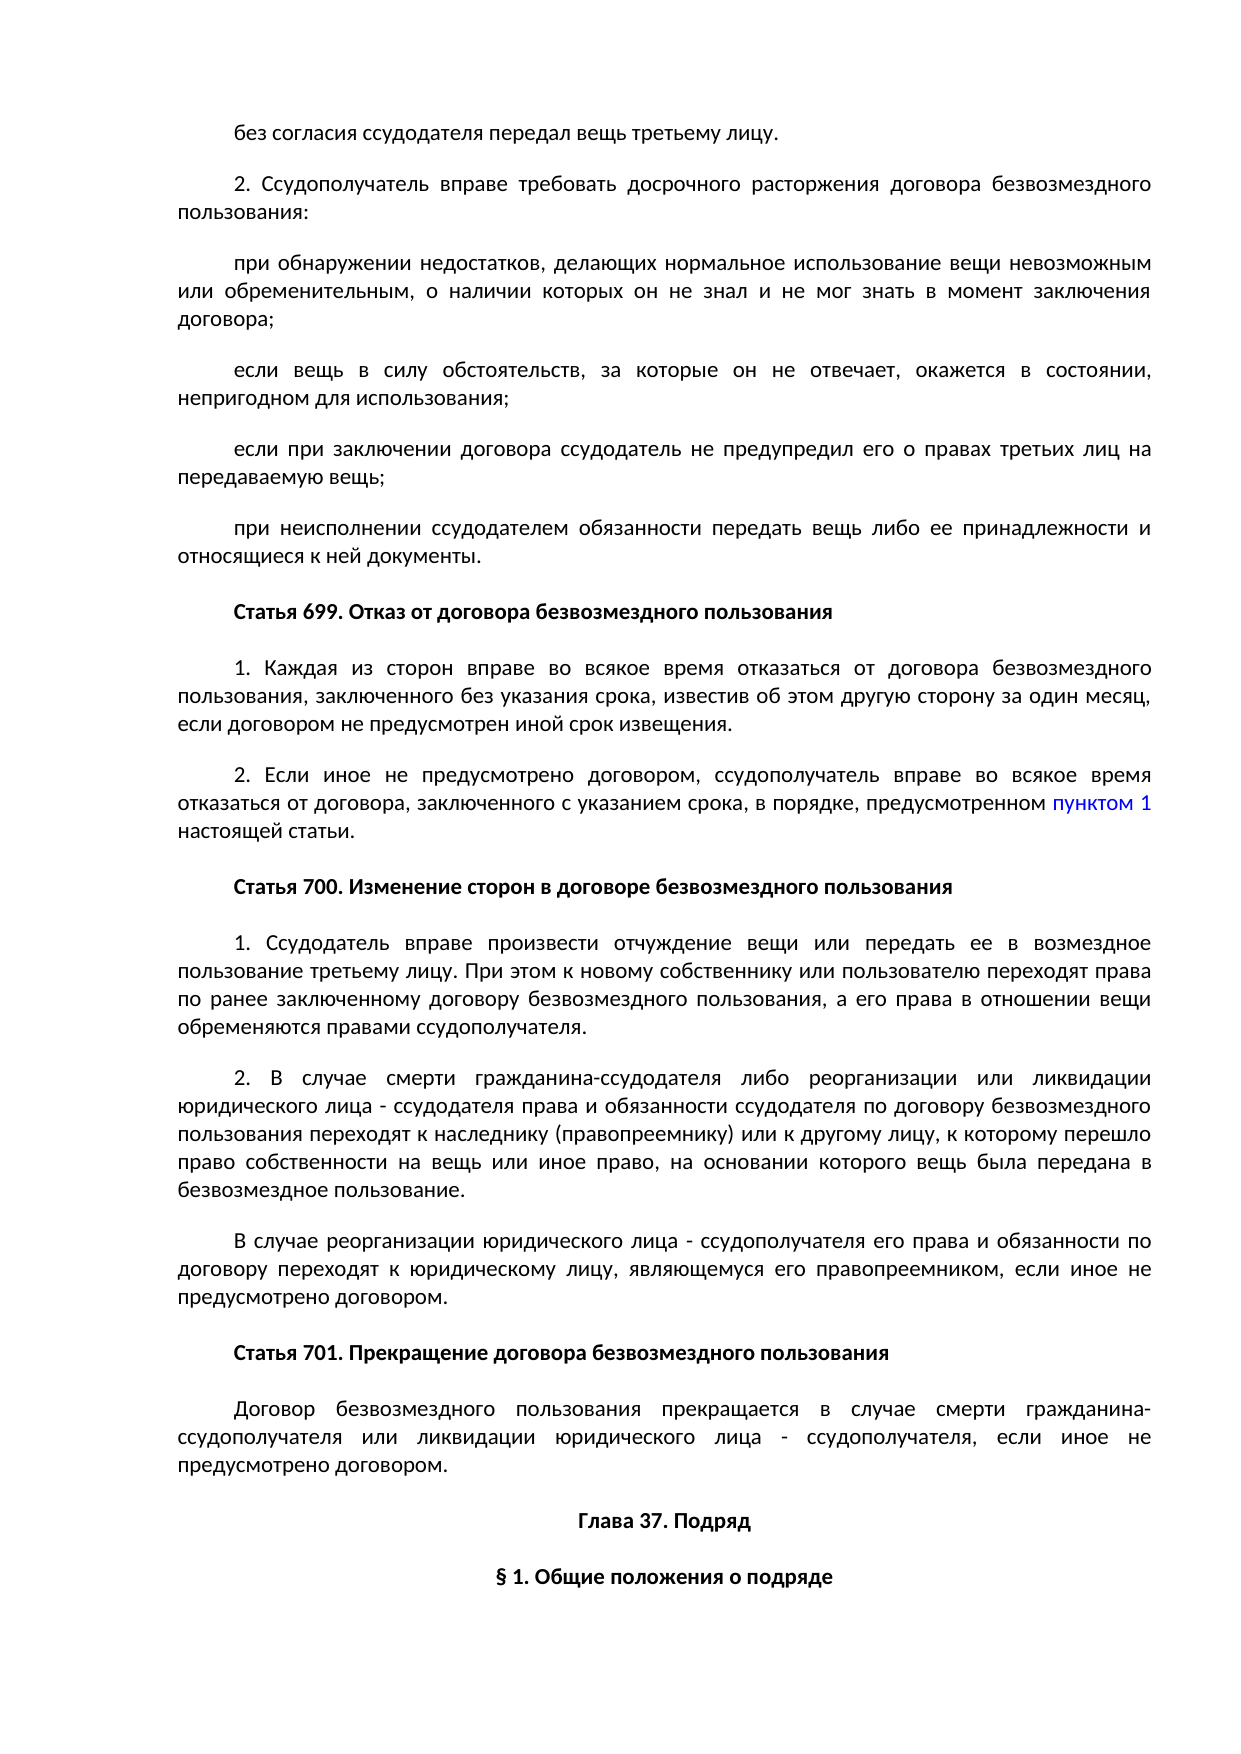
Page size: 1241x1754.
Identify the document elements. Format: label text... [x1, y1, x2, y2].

text 2. В случае смерти гражданина-ссудодателя либо реорганизации или ликвидации юридического лица - ссудодателя права и обязанности ссудодателя по договору безвозмездного пользования переходят к наследнику (правопреемнику) или к другому лицу, к которому перешло право собственности на вещь или иное право, на основании которого вещь была передана в безвозмездное пользование. [177, 1063, 1152, 1203]
text без согласия ссудодателя передал вещь третьему лицу. [177, 118, 1152, 146]
text если вещь в силу обстоятельств, за которые он не отвечает, окажется в состоянии, непригодном для использования; [177, 355, 1152, 411]
title Статья 700. Изменение сторон в договоре безвозмездного пользования [177, 872, 1152, 900]
title Статья 699. Отказ от договора безвозмездного пользования [177, 597, 1152, 625]
text 1. Каждая из сторон вправе во всякое время отказаться от договора безвозмездного пользования, заключенного без указания срока, известив об этом другую сторону за один месяц, если договором не предусмотрен иной срок извещения. [177, 653, 1152, 737]
text Договор безвозмездного пользования прекращается в случае смерти гражданина-ссудополучателя или ликвидации юридического лица - ссудополучателя, если иное не предусмотрено договором. [177, 1394, 1152, 1478]
text при обнаружении недостатков, делающих нормальное использование вещи невозможным или обременительным, о наличии которых он не знал и не мог знать в момент заключения договора; [177, 248, 1152, 332]
text при неисполнении ссудодателем обязанности передать вещь либо ее принадлежности и относящиеся к ней документы. [177, 513, 1152, 569]
title § 1. Общие положения о подряде [177, 1562, 1152, 1590]
text В случае реорганизации юридического лица - ссудополучателя его права и обязанности по договору переходят к юридическому лицу, являющемуся его правопреемником, если иное не предусмотрено договором. [177, 1226, 1152, 1310]
title Глава 37. Подряд [177, 1506, 1152, 1534]
text если при заключении договора ссудодатель не предупредил его о правах третьих лиц на передаваемую вещь; [177, 434, 1152, 490]
text 1. Ссудодатель вправе произвести отчуждение вещи или передать ее в возмездное пользование третьему лицу. При этом к новому собственнику или пользователю переходят права по ранее заключенному договору безвозмездного пользования, а его права в отношении вещи обременяются правами ссудополучателя. [177, 928, 1152, 1040]
text 2. Если иное не предусмотрено договором, ссудополучатель вправе во всякое время отказаться от договора, заключенного с указанием срока, в порядке, предусмотренном пунктом 1 настоящей статьи. [177, 760, 1152, 844]
title Статья 701. Прекращение договора безвозмездного пользования [177, 1338, 1152, 1366]
text 2. Ссудополучатель вправе требовать досрочного расторжения договора безвозмездного пользования: [177, 169, 1152, 225]
